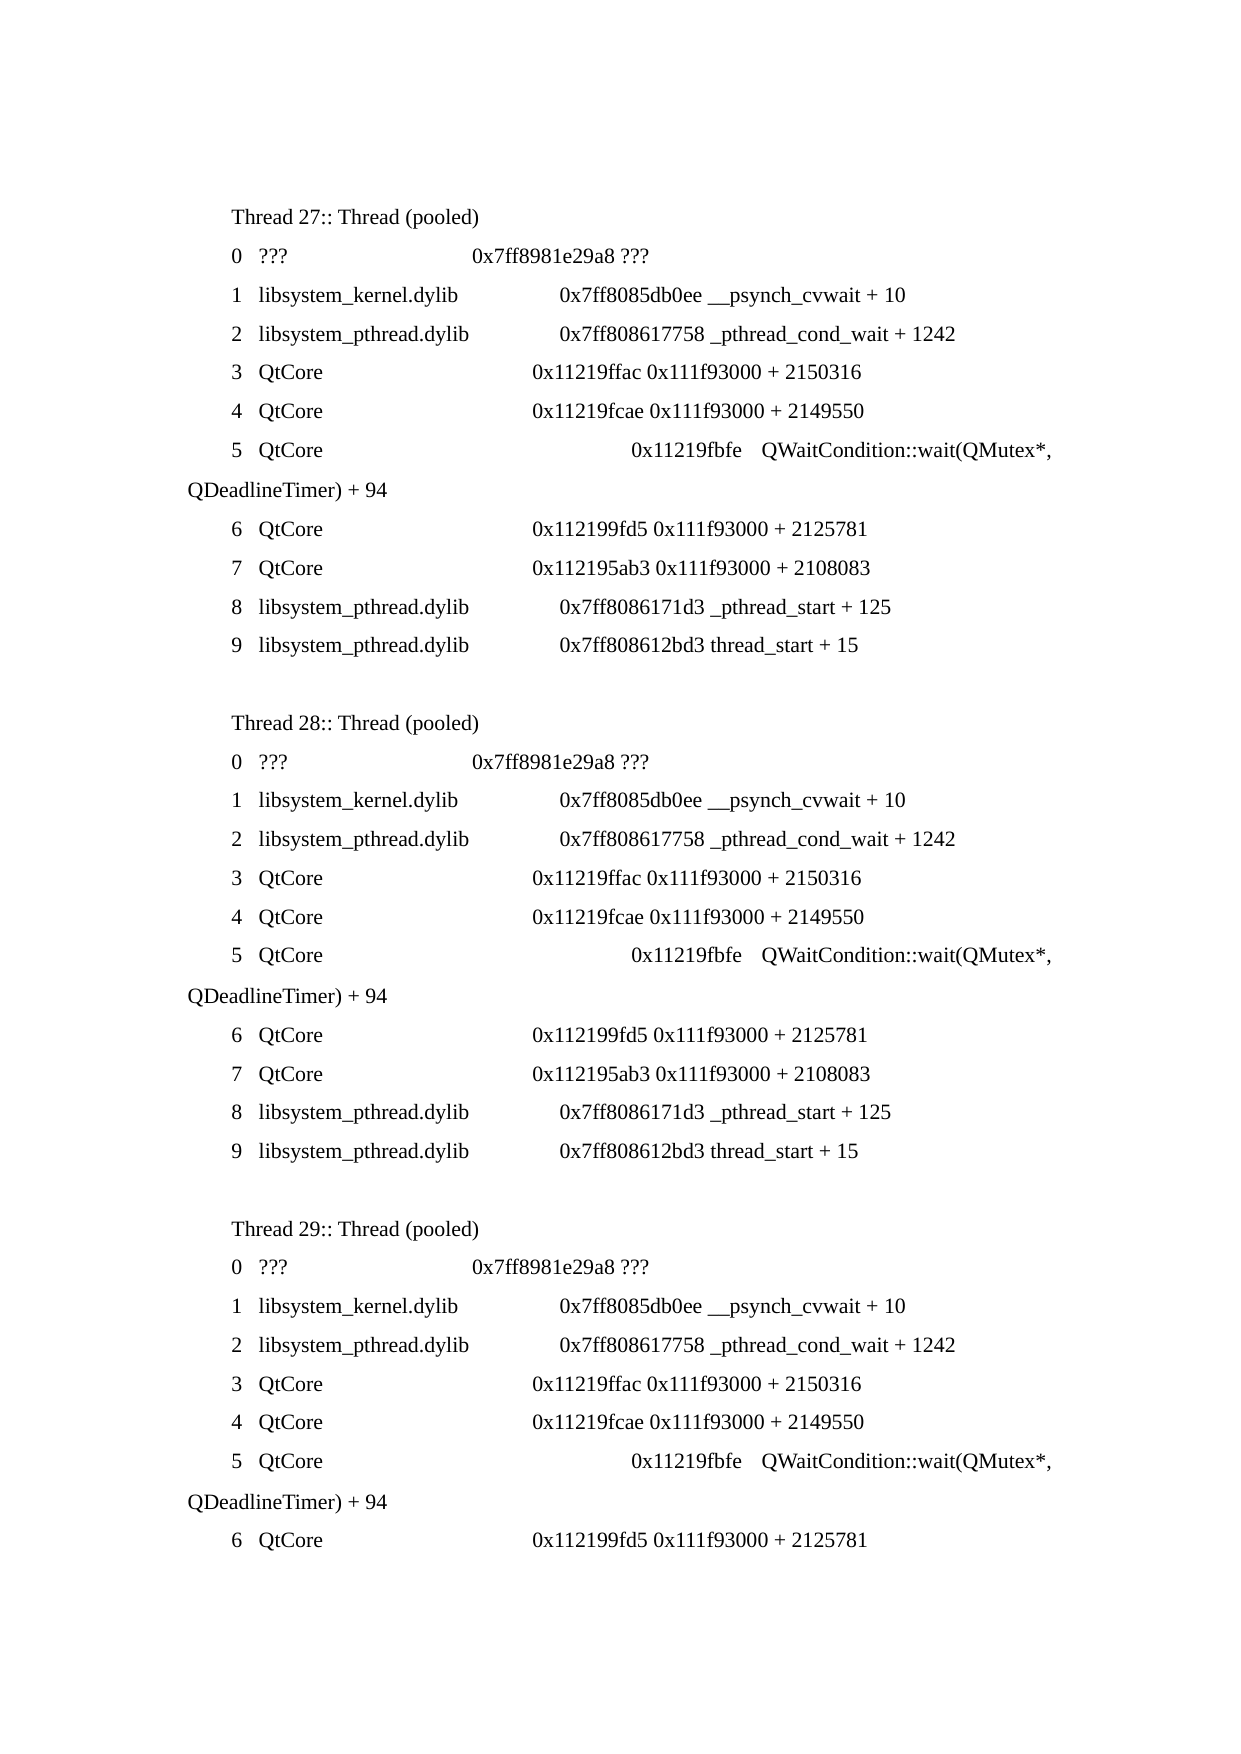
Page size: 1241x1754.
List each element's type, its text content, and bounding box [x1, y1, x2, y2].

text Thread 27:: Thread (pooled) [187, 201, 1053, 233]
text 1 libsystem_kernel.dylib 0x7ff8085db0ee __psynch_cvwait + 10 [187, 784, 1053, 816]
text 4 QtCore 0x11219fcae 0x111f93000 + 2149550 [187, 900, 1053, 933]
text 1 libsystem_kernel.dylib 0x7ff8085db0ee __psynch_cvwait + 10 [187, 1289, 1053, 1322]
text 3 QtCore 0x11219ffac 0x111f93000 + 2150316 [187, 861, 1053, 894]
text Thread 29:: Thread (pooled) [187, 1212, 1053, 1244]
text 6 QtCore 0x112199fd5 0x111f93000 + 2125781 [187, 513, 1053, 545]
text 7 QtCore 0x112195ab3 0x111f93000 + 2108083 [187, 1057, 1053, 1089]
text 5 QtCore 0x11219fbfe QWaitCondition::wait(QMutex*, QDeadlineTimer) + 94 [187, 939, 1053, 1012]
text 6 QtCore 0x112199fd5 0x111f93000 + 2125781 [187, 1018, 1053, 1051]
text 0 ??? 0x7ff8981e29a8 ??? [187, 239, 1053, 272]
text 0 ??? 0x7ff8981e29a8 ??? [187, 1251, 1053, 1283]
text 1 libsystem_kernel.dylib 0x7ff8085db0ee __psynch_cvwait + 10 [187, 278, 1053, 311]
text 5 QtCore 0x11219fbfe QWaitCondition::wait(QMutex*, QDeadlineTimer) + 94 [187, 433, 1053, 506]
text 3 QtCore 0x11219ffac 0x111f93000 + 2150316 [187, 356, 1053, 388]
text 2 libsystem_pthread.dylib 0x7ff808617758 _pthread_cond_wait + 1242 [187, 823, 1053, 855]
text 5 QtCore 0x11219fbfe QWaitCondition::wait(QMutex*, QDeadlineTimer) + 94 [187, 1444, 1053, 1518]
text 2 libsystem_pthread.dylib 0x7ff808617758 _pthread_cond_wait + 1242 [187, 317, 1053, 349]
text 3 QtCore 0x11219ffac 0x111f93000 + 2150316 [187, 1367, 1053, 1399]
text 0 ??? 0x7ff8981e29a8 ??? [187, 745, 1053, 778]
text 9 libsystem_pthread.dylib 0x7ff808612bd3 thread_start + 15 [187, 1134, 1053, 1167]
text 8 libsystem_pthread.dylib 0x7ff8086171d3 _pthread_start + 125 [187, 590, 1053, 623]
text 6 QtCore 0x112199fd5 0x111f93000 + 2125781 [187, 1524, 1053, 1556]
text 9 libsystem_pthread.dylib 0x7ff808612bd3 thread_start + 15 [187, 629, 1053, 661]
text 4 QtCore 0x11219fcae 0x111f93000 + 2149550 [187, 1406, 1053, 1438]
text 2 libsystem_pthread.dylib 0x7ff808617758 _pthread_cond_wait + 1242 [187, 1328, 1053, 1361]
text 8 libsystem_pthread.dylib 0x7ff8086171d3 _pthread_start + 125 [187, 1096, 1053, 1128]
text 4 QtCore 0x11219fcae 0x111f93000 + 2149550 [187, 394, 1053, 427]
text 7 QtCore 0x112195ab3 0x111f93000 + 2108083 [187, 551, 1053, 584]
text Thread 28:: Thread (pooled) [187, 706, 1053, 739]
